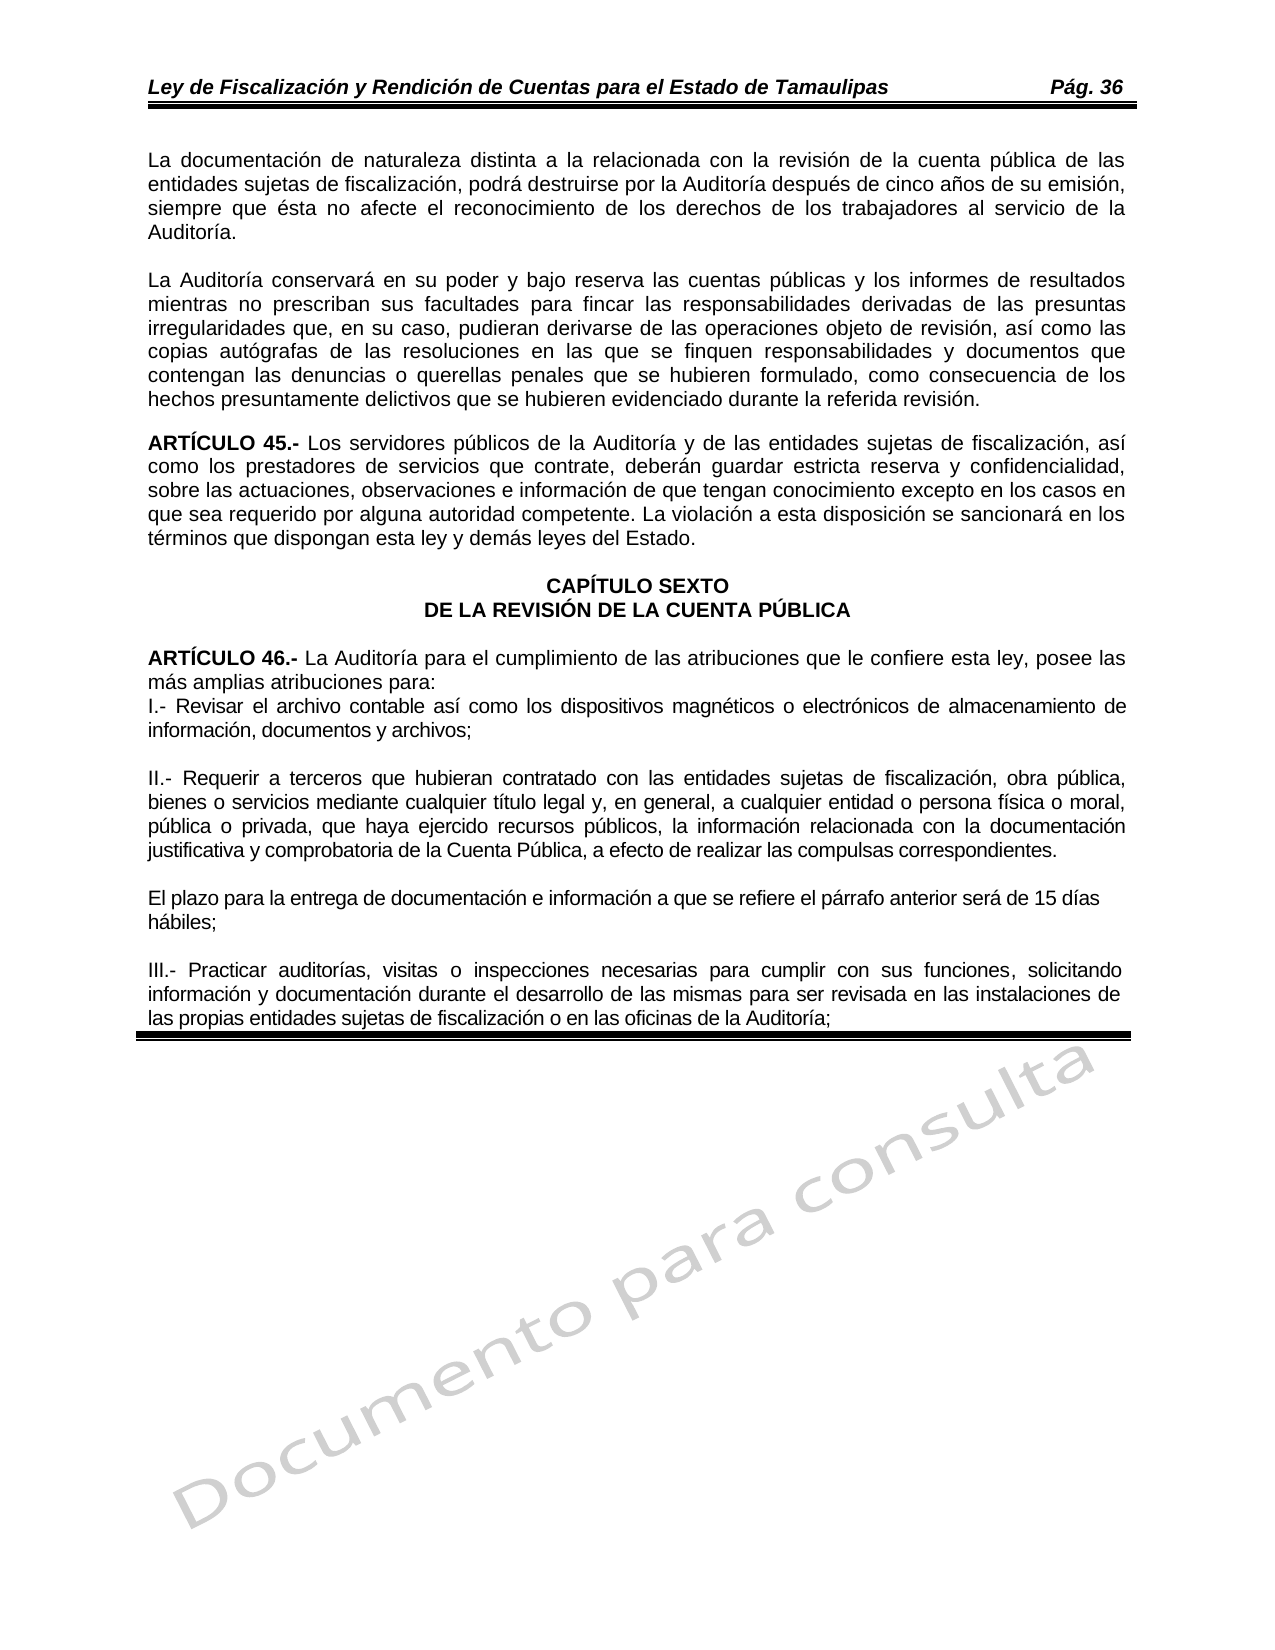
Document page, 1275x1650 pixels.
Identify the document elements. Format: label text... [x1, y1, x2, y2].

text El plazo para la entrega de documentación e información a que se refiere el párrafo anterior será de 15 días hábiles; [148, 886, 1122, 933]
text ARTÍCULO 45.- Los servidores públicos de la Auditoría y de las entidades sujetas de fiscalización, así como los prestadores de servicios que contrate, deberán guardar estricta reserva y confidencialidad, sobre las actuaciones, observaciones e información de que tengan conocimiento excepto en los casos en que sea requerido por alguna autoridad competente. La violación a esta disposición se sancionará en los términos que dispongan esta ley y demás leyes del Estado. [148, 430, 1127, 550]
text II.- Requerir a terceros que hubieran contratado con las entidades sujetas de fiscalización, obra pública, bienes o servicios mediante cualquier título legal y, en general, a cualquier entidad o persona física o moral, pública o privada, que haya ejercido recursos públicos, la información relacionada con la documentación justificativa y comprobatoria de la Cuenta Pública, a efecto de realizar las compulsas correspondientes. [148, 766, 1127, 862]
text La Auditoría conservará en su poder y bajo reserva las cuentas públicas y los informes de resultados mientras no prescriban sus facultades para fincar las responsabilidades derivadas de las presuntas irregularidades que, en su caso, pudieran derivarse de las operaciones objeto de revisión, así como las copias autógrafas de las resoluciones en las que se finquen responsabilidades y documentos que contengan las denuncias o querellas penales que se hubieren formulado, como consecuencia de los hechos presuntamente delictivos que se hubieren evidenciado durante la referida revisión. [148, 267, 1127, 411]
text ARTÍCULO 46.- La Auditoría para el cumplimiento de las atribuciones que le confiere esta ley, posee las más amplias atribuciones para: [148, 646, 1127, 694]
text III.- Practicar auditorías, visitas o inspecciones necesarias para cumplir con sus funciones, solicitando información y documentación durante el desarrollo de las mismas para ser revisada en las instalaciones de las propias entidades sujetas de fiscalización o en las oficinas de la Auditoría; [148, 957, 1122, 1029]
text I.- Revisar el archivo contable así como los dispositivos magnéticos o electrónicos de almacenamiento de información, documentos y archivos; [148, 694, 1127, 742]
text CAPÍTULO SEXTO [148, 574, 1127, 598]
text La documentación de naturaleza distinta a la relacionada con la revisión de la cuenta pública de las entidades sujetas de fiscalización, podrá destruirse por la Auditoría después de cinco años de su emisión, siempre que ésta no afecte el reconocimiento de los derechos de los trabajadores al servicio de la Auditoría. [148, 148, 1127, 243]
text DE LA REVISIÓN DE LA CUENTA PÚBLICA [148, 598, 1127, 622]
